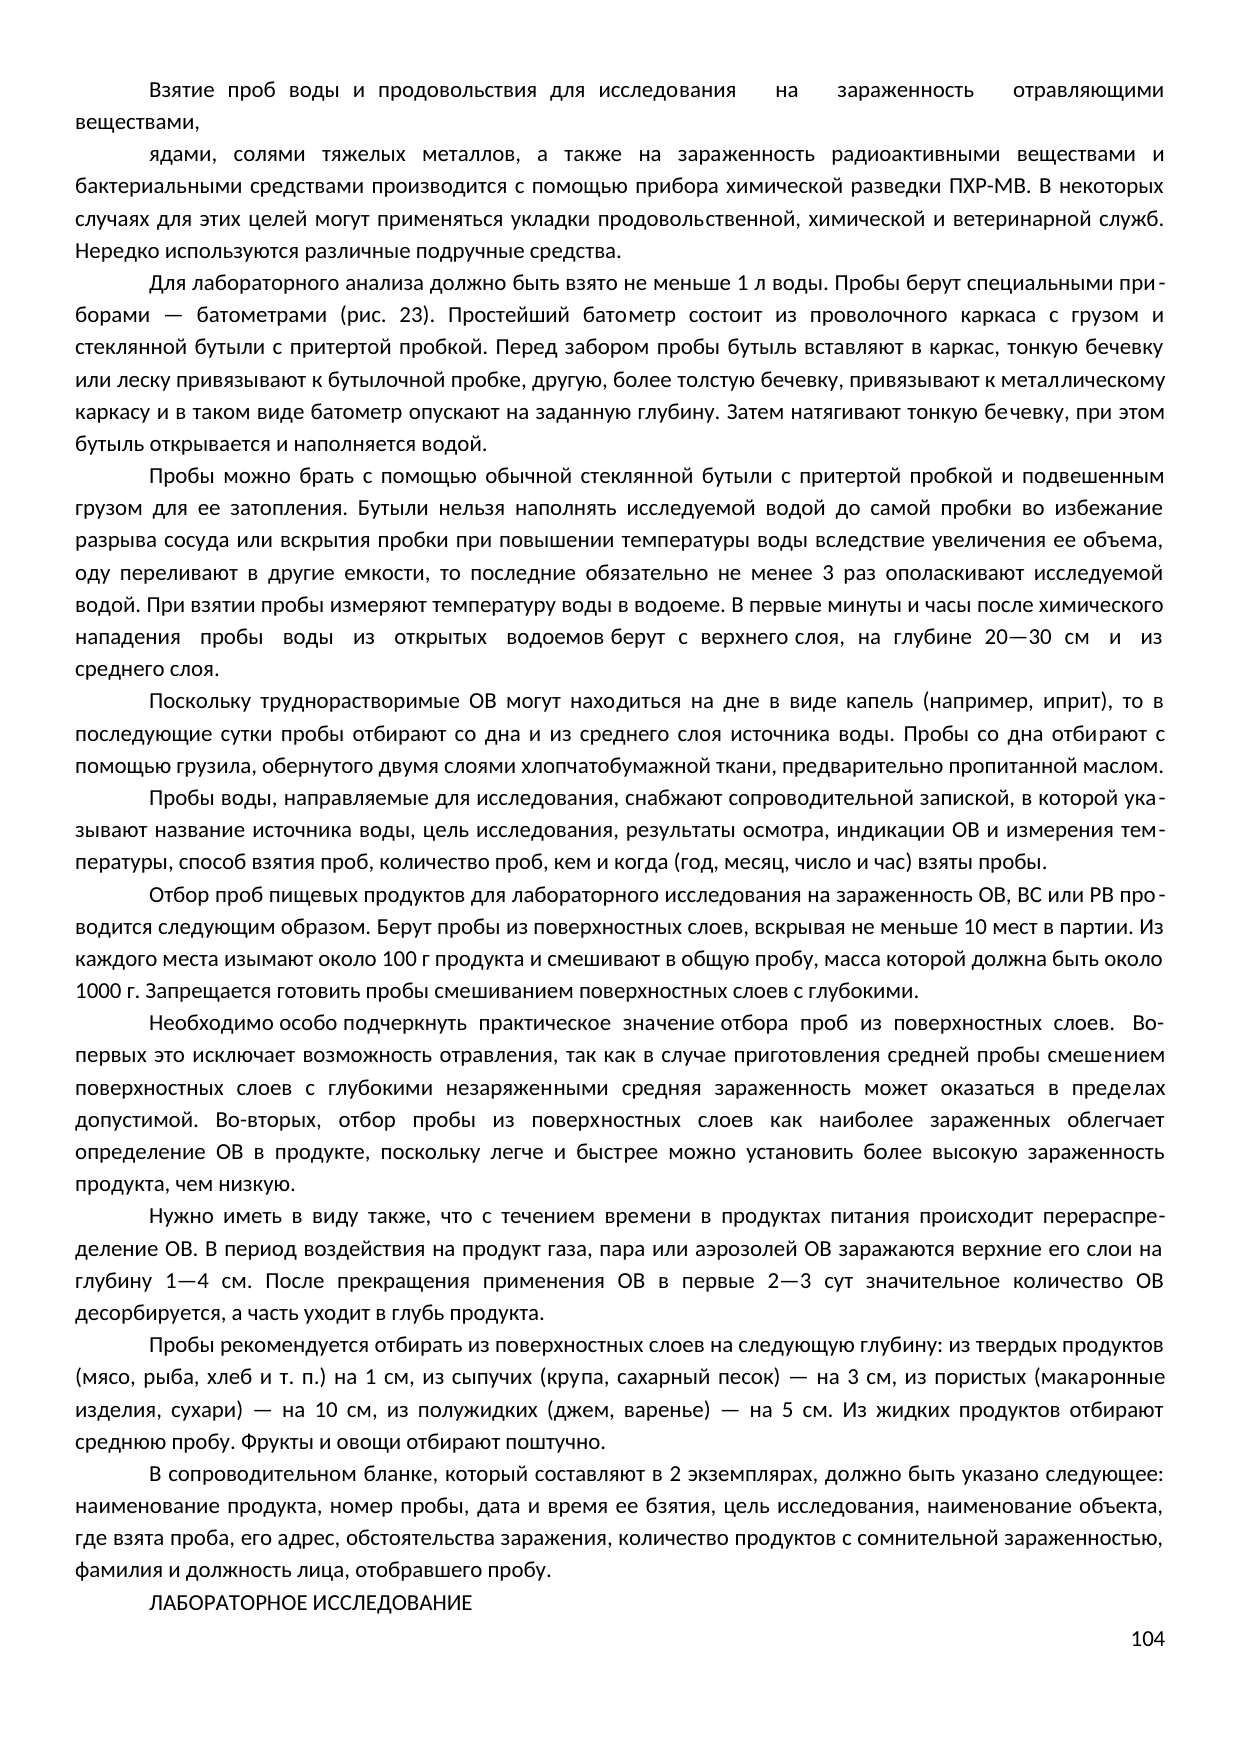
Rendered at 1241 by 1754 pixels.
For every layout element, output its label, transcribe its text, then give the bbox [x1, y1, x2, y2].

text Пробы можно брать с помощью обычной стеклянной бутыли с притертой пробкой и подвешенным грузом для ее затопления. Бутыли нельзя наполнять исследуемой водой до самой пробки во избежание разрыва сосуда или вскрытия пробки при повышении температуры воды вследствие увеличения ее объема, оду переливают в другие емкости, то последние обязательно не менее 3 раз ополаскивают исследуемой водой. При взятии пробы измеряют температуру воды в водоеме. В первые минуты и часы после химического нападения пробы воды из открытых водоемов берут с верхнего слоя, на глубине 20—30 см и из среднего слоя. [75, 461, 1165, 682]
text Пробы рекомендуется отбирать из поверхностных слоев на следующую глубину: из твердых продуктов (мясо, рыба, хлеб и т. п.) на , из сыпучих (крупа, сахарный песок) — на , из пористых (макаронные изделия, сухари) — на , из полужидких (джем, варенье) — на . Из жидких продуктов отбирают среднюю пробу. Фрукты и овощи отбирают поштучно. [75, 1330, 1165, 1455]
text ЛАБОРАТОРНОЕ ИССЛЕДОВАНИЕ [75, 1588, 1165, 1616]
text Поскольку труднорастворимые ОВ могут находиться на дне в виде капель (например, иприт), то в последующие сутки пробы отбирают со дна и из среднего слоя источника воды. Пробы со дна отбирают с помощью грузила, обернутого двумя слоями хлопчатобумажной ткани, предварительно пропитанной маслом. [75, 687, 1165, 779]
text Взятие проб воды и продовольствия для исследования на зараженность отравляющими веществами, [75, 75, 1165, 135]
text Нужно иметь в виду также, что с течением времени в продуктах питания происходит перераспределение ОВ. В период воздействия на продукт газа, пара или аэрозолей ОВ заражаются верхние его слои на глубину 1—4 см. После прекращения применения ОВ в первые 2—3 сут значительное количество ОВ десорбируется, а часть уходит в глубь продукта. [75, 1202, 1165, 1326]
text Необходимо особо подчеркнуть практическое значение отбора проб из поверхностных слоев. Во-первых это исключает возможность отравления, так как в случае приготовления средней пробы смешением поверхностных слоев с глубокими незаряженными средняя зараженность может оказаться в пределах допустимой. Во-вторых, отбор пробы из поверхностных слоев как наиболее зараженных облегчает определение ОВ в продукте, поскольку легче и быстрее можно установить более высокую зараженность продукта, чем низкую. [75, 1008, 1165, 1197]
text Отбор проб пищевых продуктов для лабораторного исследования на зараженность ОВ, ВС или РВ проводится следующим образом. Берут пробы из поверхностных слоев, вскрывая не меньше 10 мест в партии. Из каждого места изымают около продукта и смешивают в общую пробу, масса которой должна быть около . Запрещается готовить пробы смешиванием поверхностных слоев с глубокими. [75, 880, 1165, 1004]
text Пробы воды, направляемые для исследования, снабжают сопроводительной запиской, в которой указывают название источника воды, цель исследования, результаты осмотра, индикации ОВ и измерения температуры, способ взятия проб, количество проб, кем и когда (год, месяц, число и час) взяты пробы. [75, 783, 1165, 876]
text Для лабораторного анализа должно быть взято не меньше воды. Пробы берут специальными приборами — батометрами (рис. 23). Простейший батометр состоит из проволочного каркаса с грузом и стеклянной бутыли с притертой пробкой. Перед забором пробы бутыль вставляют в каркас, тонкую бечевку или леску привязывают к бутылочной пробке, другую, более толстую бечевку, привязывают к металлическому каркасу и в таком виде батометр опускают на заданную глубину. Затем натягивают тонкую бечевку, при этом бутыль открывается и наполняется водой. [75, 268, 1165, 457]
text ядами, солями тяжелых металлов, а также на зараженность радиоактивными веществами и бактериальными средствами производится с помощью прибора химической разведки ПХР-МВ. В некоторых случаях для этих целей могут применяться укладки продовольственной, химической и ветеринарной служб. Нередко используются различные подручные средства. [75, 139, 1165, 264]
text В сопроводительном бланке, который составляют в 2 экземплярах, должно быть указано следующее: наименование продукта, номер пробы, дата и время ее бзятия, цель исследования, наименование объекта, где взята проба, его адрес, обстоятельства заражения, количество продуктов с сомнительной зараженностью, фамилия и должность лица, отобравшего пробу. [75, 1459, 1165, 1584]
